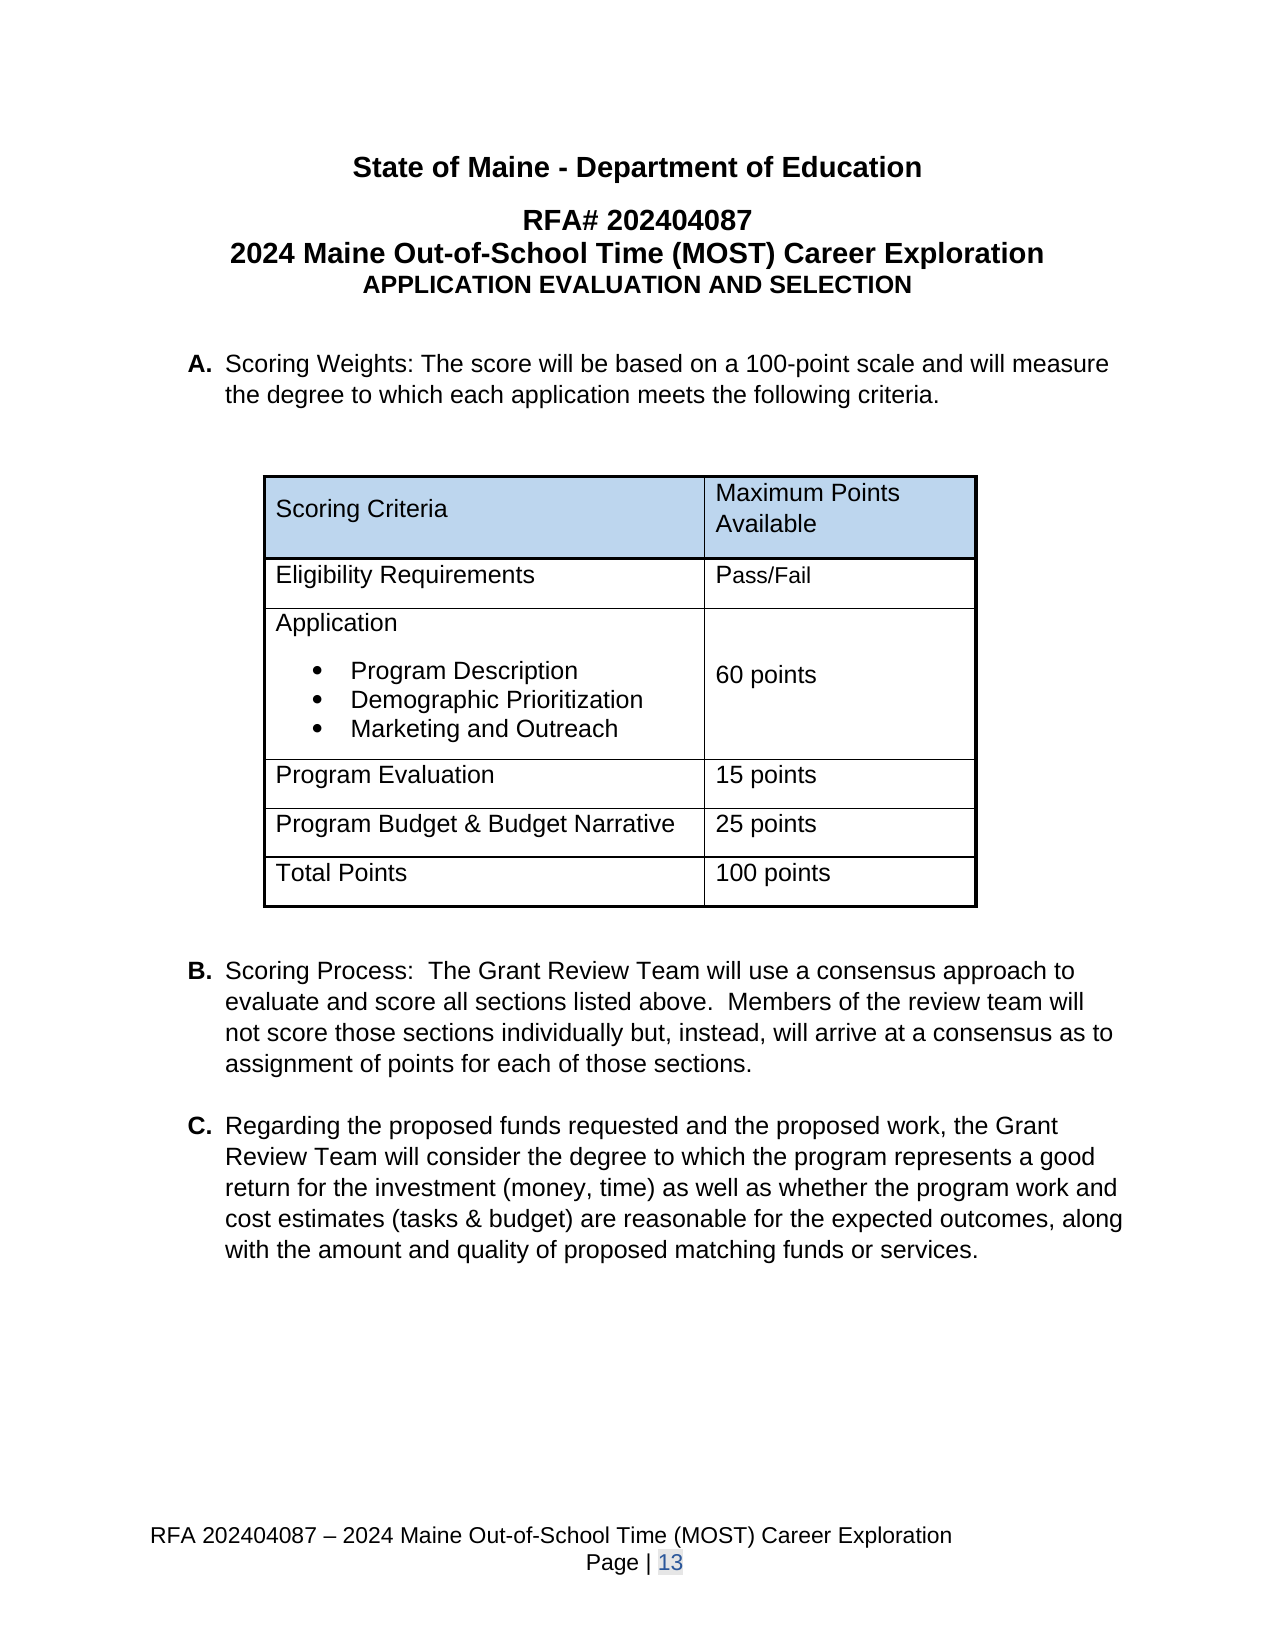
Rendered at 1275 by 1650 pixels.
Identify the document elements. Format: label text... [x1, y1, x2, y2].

table_cell 25 points [705, 809, 974, 856]
table_header Scoring Criteria [266, 478, 704, 557]
list Scoring Weights: The score will be based on a 100-point scale and will measure the degree to which each application meets the following criteria. [187, 349, 1125, 408]
table_cell Application Program Description Demographic Prioritization Marketing and Outreach [266, 609, 704, 759]
text State of Maine - Department of Education [150, 150, 1125, 183]
list Regarding the proposed funds requested and the proposed work, the Grant Review Team will consider the degree to which the program represents a good return for the investment (money, time) as well as whether the program work and cost estimates (tasks & budget) are reasonable for the expected outcomes, along with the amount and quality of proposed matching funds or services. [187, 1111, 1125, 1264]
table_cell Eligibility Requirements [266, 560, 704, 607]
table_header Maximum Points Available [705, 478, 974, 557]
table_cell 60 points [705, 609, 974, 759]
table_cell 15 points [705, 760, 974, 808]
text RFA# 202404087 [150, 203, 1125, 236]
table_cell Pass/Fail [705, 560, 974, 607]
text APPLICATION EVALUATION AND SELECTION [150, 270, 1125, 299]
text 2024 Maine Out-of-School Time (MOST) Career Exploration [150, 236, 1125, 270]
table_cell Total Points [266, 858, 704, 905]
table_cell 100 points [705, 858, 974, 905]
list Scoring Process: The Grant Review Team will use a consensus approach to evaluate and score all sections listed above. Members of the review team will not score those sections individually but, instead, will arrive at a consensus as to assignment of points for each of those sections. [187, 956, 1125, 1078]
table_cell Program Evaluation [266, 760, 704, 808]
table_cell Program Budget & Budget Narrative [266, 809, 704, 856]
